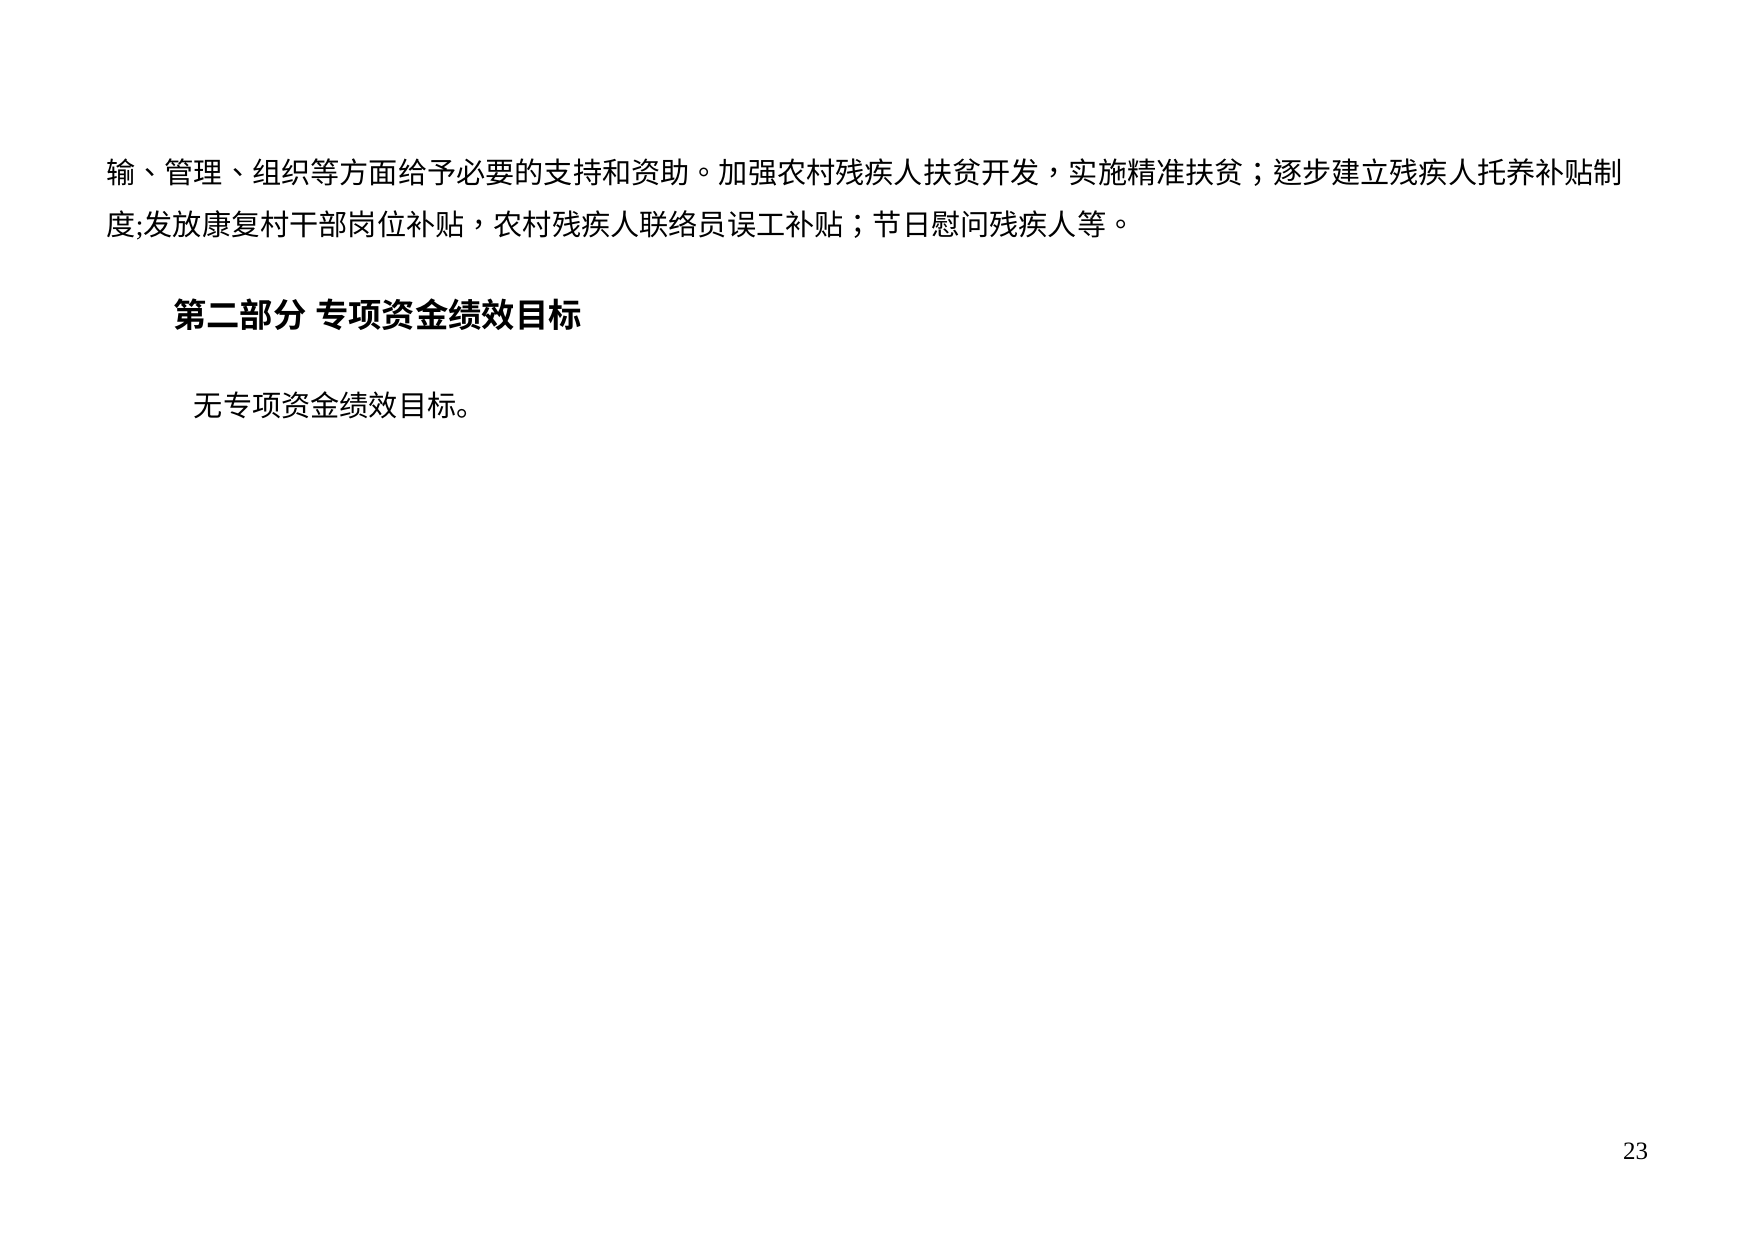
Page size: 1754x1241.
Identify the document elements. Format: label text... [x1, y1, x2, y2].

list 无专项资金绩效目标。 [106, 382, 1648, 424]
list 第二部分 专项资金绩效目标 [106, 291, 1648, 337]
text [106, 142, 1648, 246]
